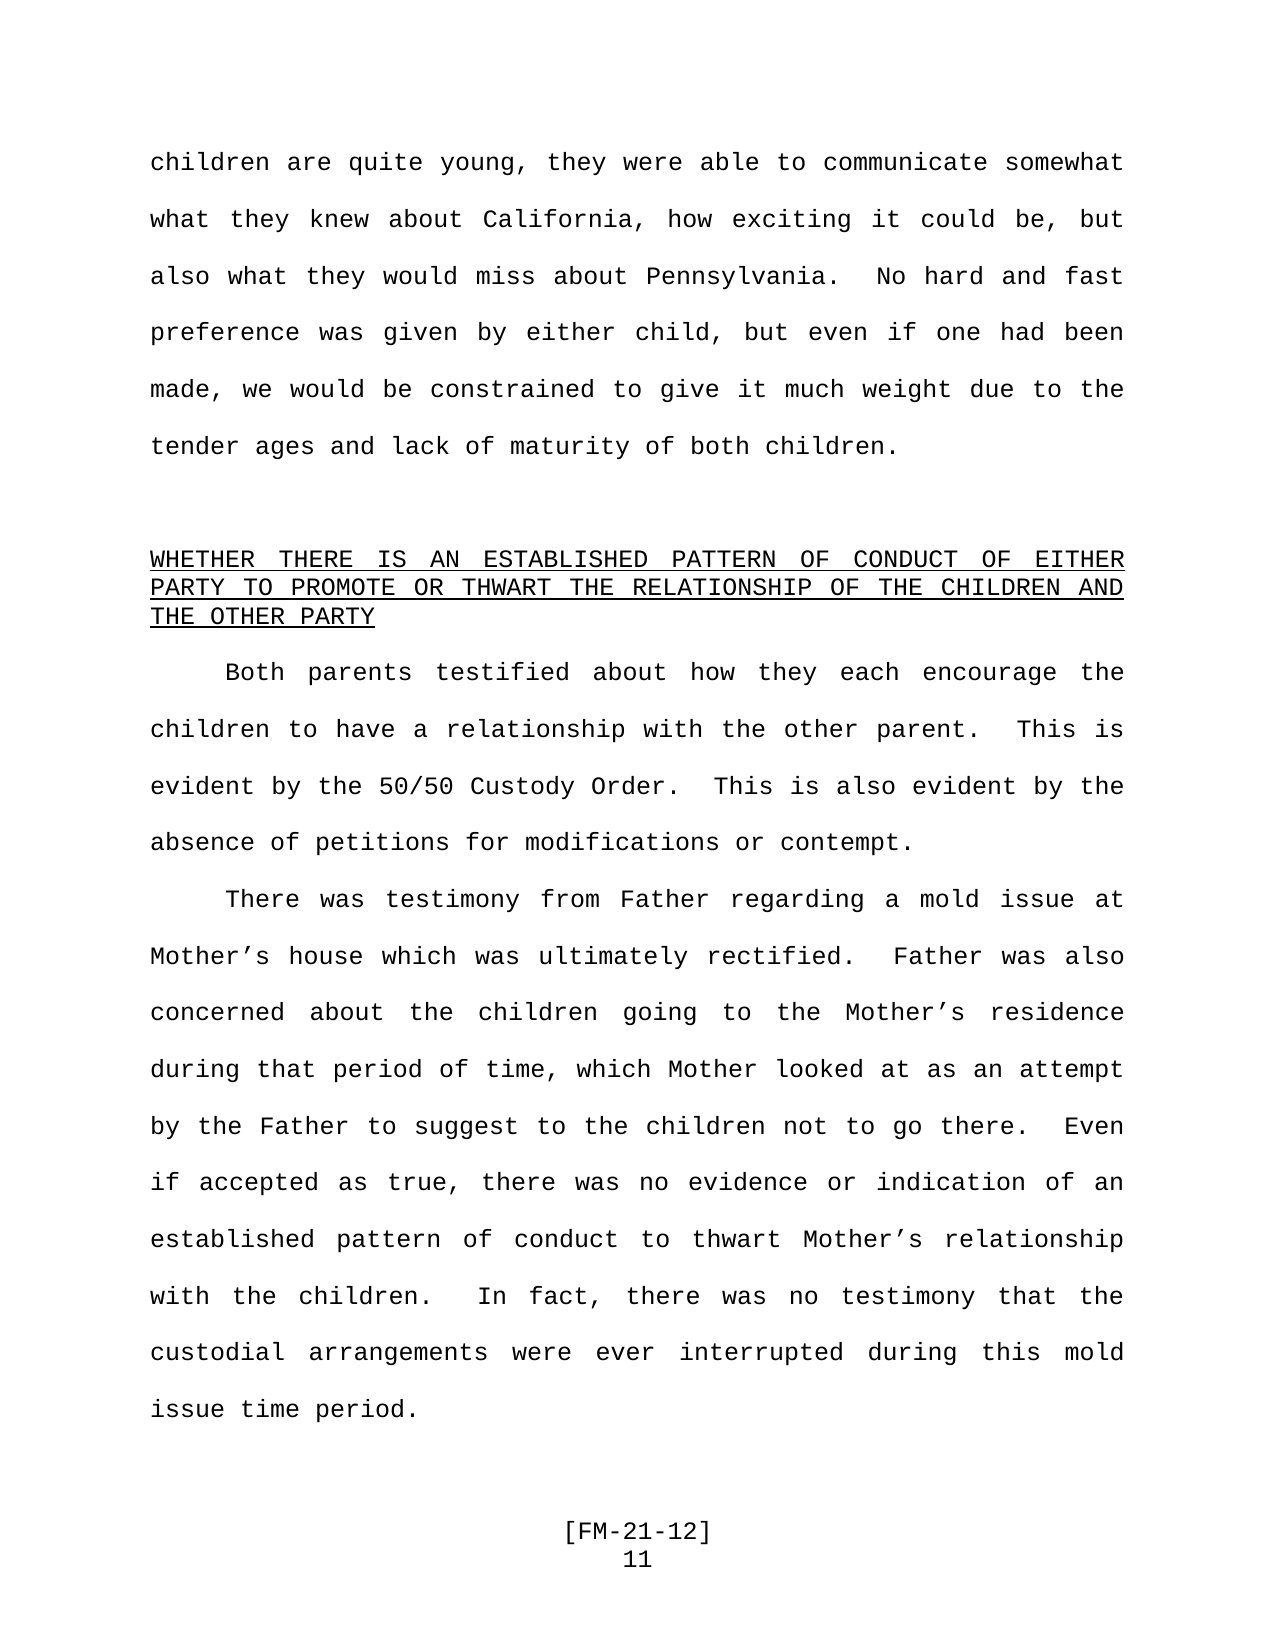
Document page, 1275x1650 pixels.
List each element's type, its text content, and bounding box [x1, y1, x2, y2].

text There was testimony from Father regarding a mold issue at Mother’s house which was ultimately rectified. Father was also concerned about the children going to the Mother’s residence during that period of time, which Mother looked at as an attempt by the Father to suggest to the children not to go there. Even if accepted as true, there was no evidence or indication of an established pattern of conduct to thwart Mother’s relationship with the children. In fact, there was no testimony that the custodial arrangements were ever interrupted during this mold issue time period. [150, 887, 1125, 1425]
text Whether there is an established pattern of conduct of either party to promote or thwart the relationship of the children and the other party [150, 571, 1125, 632]
text Both parents testified about how they each encourage the children to have a relationship with the other parent. This is evident by the 50/50 Custody Order. This is also evident by the absence of petitions for modifications or contempt. [150, 660, 1125, 858]
text Whether there is an established pattern of conduct of either party to promote or thwart the relationship of the children and the other party [150, 547, 1125, 570]
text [150, 150, 1125, 462]
